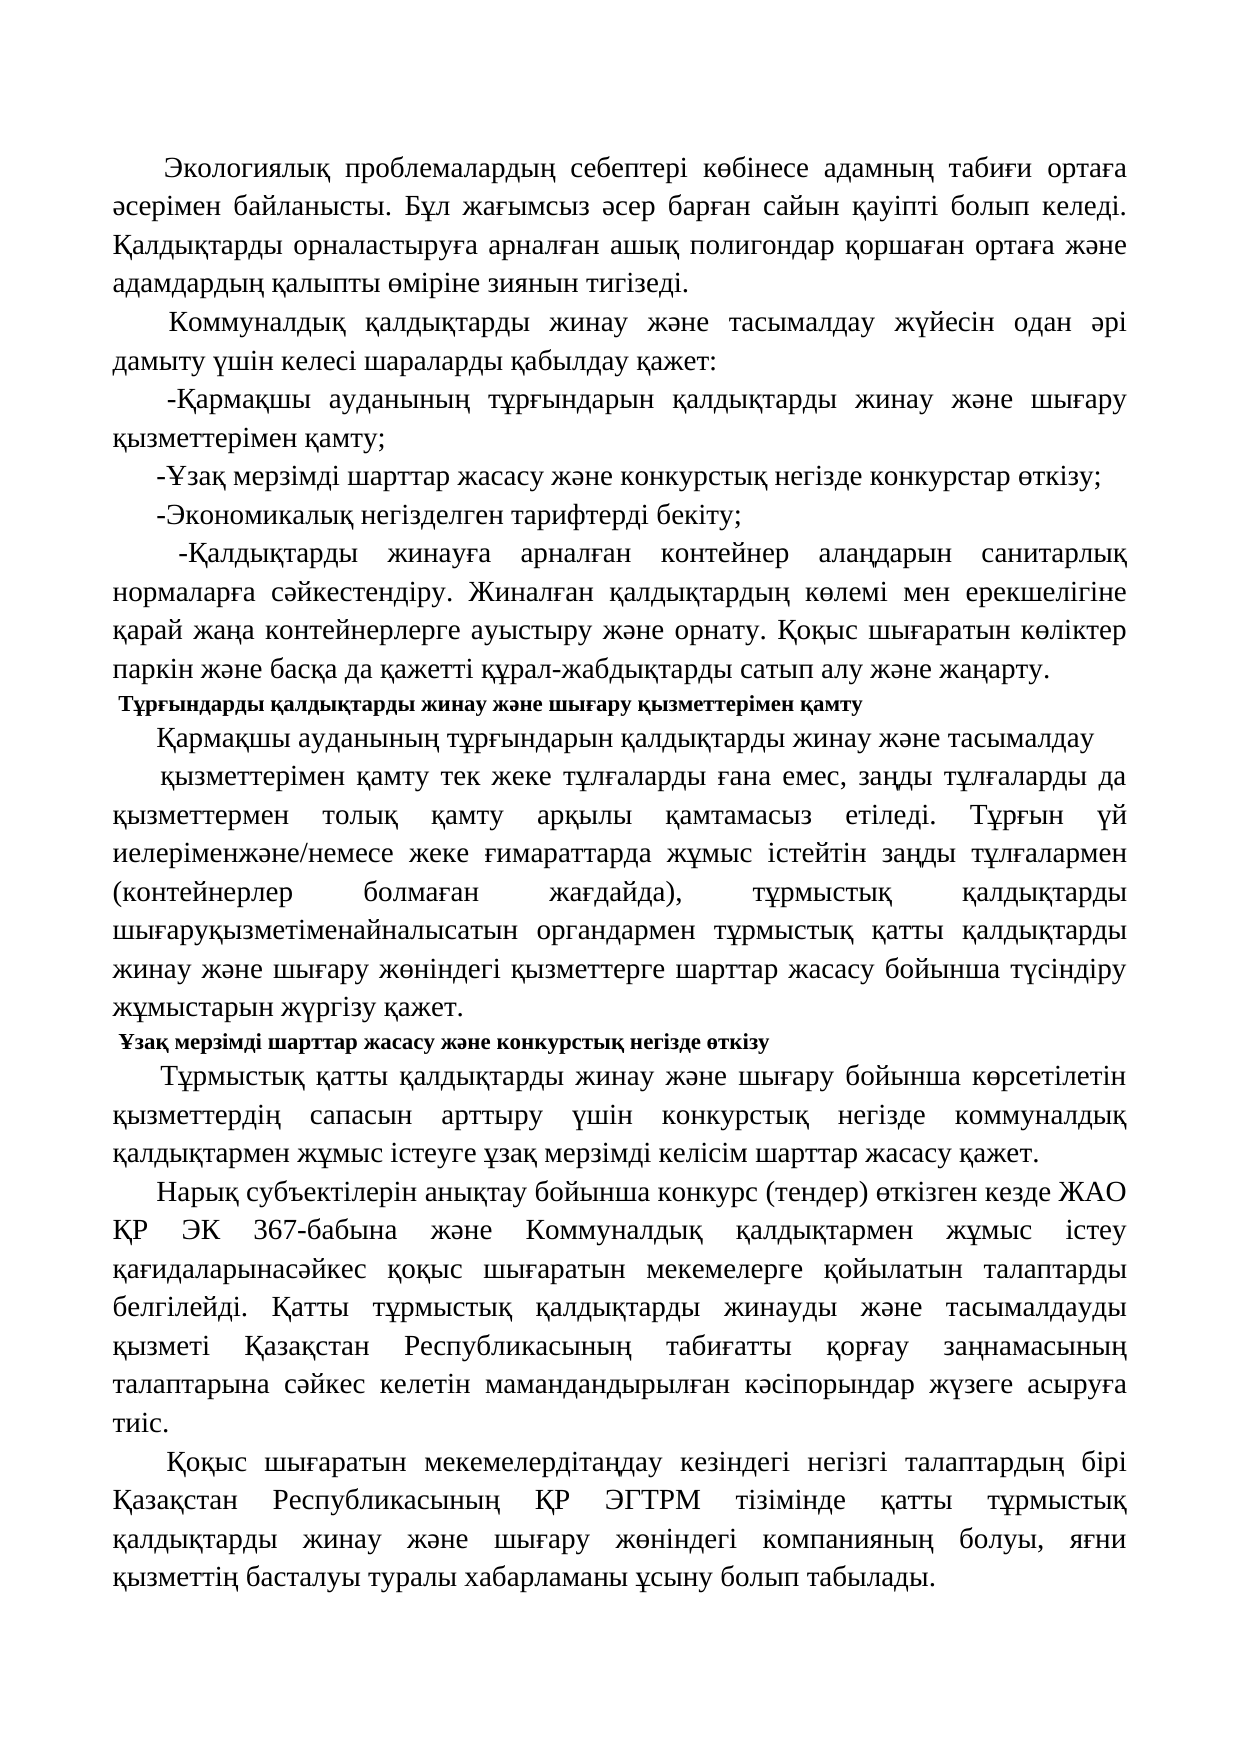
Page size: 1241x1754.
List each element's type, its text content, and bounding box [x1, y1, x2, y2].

text Экологиялық проблемалардың себептері көбінесе адамның табиғи ортаға әсерімен байланысты. Бұл жағымсыз әсер барған сайын қауіпті болып келеді. Қалдықтарды орналастыруға арналған ашық полигондар қоршаған ортаға және адамдардың қалыпты өміріне зиянын тигізеді. [112, 150, 1128, 299]
text Ұзақ мерзімді шарттар жасасу және конкурстық негізде өткізу [112, 1028, 1128, 1054]
text Қармақшы ауданының тұрғындарын қалдықтарды жинау және тасымалдау [112, 720, 1128, 753]
text Тұрмыстық қатты қалдықтарды жинау және шығару бойынша көрсетілетін қызметтердің сапасын арттыру үшін конкурстық негізде коммуналдық қалдықтармен жұмыс істеуге ұзақ мерзімді келісім шарттар жасасу қажет. [112, 1058, 1128, 1169]
text Тұрғындарды қалдықтарды жинау және шығару қызметтерімен қамту [112, 689, 1128, 716]
text Нарық субъектілерін анықтау бойынша конкурс (тендер) өткізген кезде ЖАО ҚР ЭК 367-бабына және Коммуналдық қалдықтармен жұмыс істеу қағидаларынасәйкес қоқыс шығаратын мекемелерге қойылатын талаптарды белгілейді. Қатты тұрмыстық қалдықтарды жинауды және тасымалдауды қызметі Қазақстан Республикасының табиғатты қорғау заңнамасының талаптарына сәйкес келетін мамандандырылған кәсіпорындар жүзеге асыруға тиіс. [112, 1174, 1128, 1439]
text -Қалдықтарды жинауға арналған контейнер алаңдарын санитарлық нормаларға сәйкестендіру. Жиналған қалдықтардың көлемі мен ерекшелігіне қарай жаңа контейнерлерге ауыстыру және орнату. Қоқыс шығаратын көліктер паркін және басқа да қажетті құрал-жабдықтарды сатып алу және жаңарту. [112, 535, 1128, 684]
text Коммуналдық қалдықтарды жинау және тасымалдау жүйесін одан әрі дамыту үшін келесі шараларды қабылдау қажет: [112, 304, 1128, 376]
text Қоқыс шығаратын мекемелердітаңдау кезіндегі негізгі талаптардың бірі Қазақстан Республикасының ҚР ЭГТРМ тізімінде қатты тұрмыстық қалдықтарды жинау және шығару жөніндегі компанияның болуы, яғни қызметтің басталуы туралы хабарламаны ұсыну болып табылады. [112, 1444, 1128, 1593]
text -Экономикалық негізделген тарифтерді бекіту; [112, 497, 1128, 530]
text -Қармақшы ауданының тұрғындарын қалдықтарды жинау және шығару қызметтерімен қамту; [112, 381, 1128, 453]
text қызметтерімен қамту тек жеке тұлғаларды ғана емес, заңды тұлғаларды да қызметтермен толық қамту арқылы қамтамасыз етіледі. Тұрғын үй иелеріменжәне/немесе жеке ғимараттарда жұмыс істейтін заңды тұлғалармен (контейнерлер болмаған жағдайда), тұрмыстық қалдықтарды шығаруқызметіменайналысатын органдармен тұрмыстық қатты қалдықтарды жинау және шығару жөніндегі қызметтерге шарттар жасасу бойынша түсіндіру жұмыстарын жүргізу қажет. [112, 758, 1128, 1023]
text -Ұзақ мерзімді шарттар жасасу және конкурстық негізде конкурстар өткізу; [112, 458, 1128, 492]
